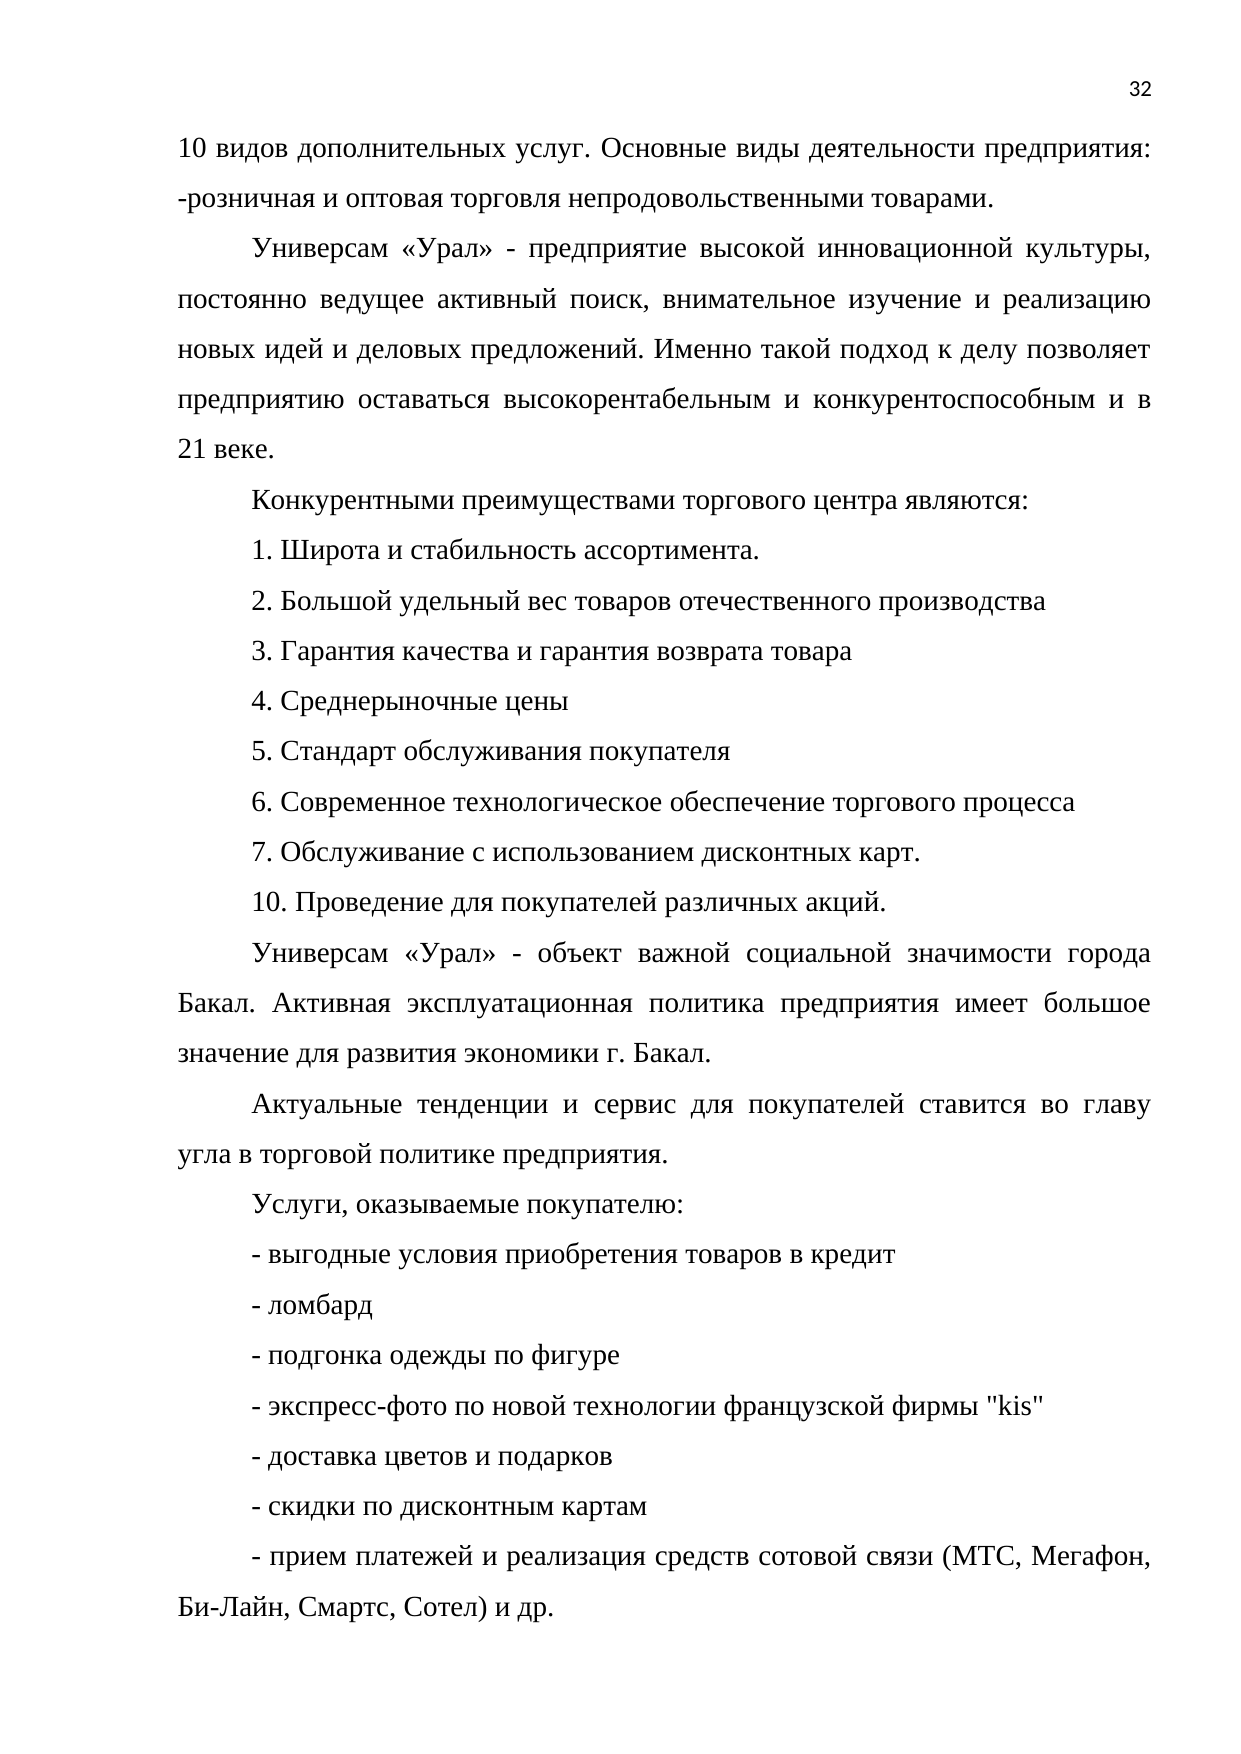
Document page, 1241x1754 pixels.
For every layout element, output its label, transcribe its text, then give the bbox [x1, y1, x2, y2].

text Актуальные тенденции и сервис для покупателей ставится во главу угла в торговой политике предприятия. [177, 1086, 1152, 1169]
text 4. Среднерыночные цены [177, 683, 1152, 717]
text 5. Стандарт обслуживания покупателя [177, 733, 1152, 767]
text Услуги, оказываемые покупателю: [177, 1186, 1152, 1220]
text Конкурентными преимуществами торгового центра являются: [177, 482, 1152, 516]
text 7. Обслуживание с использованием дисконтных карт. [177, 834, 1152, 868]
text - подгонка одежды по фигуре [177, 1337, 1152, 1371]
text - прием платежей и реализация средств сотовой связи (МТС, Мегафон, Би-Лайн, Смартс, Сотел) и др. [177, 1538, 1152, 1622]
text - экспресс-фото по новой технологии французской фирмы "kis" [177, 1388, 1152, 1421]
text 2. Большой удельный вес товаров отечественного производства [177, 583, 1152, 616]
text Универсам «Урал» - объект важной социальной значимости города Бакал. Активная эксплуатационная политика предприятия имеет большое значение для развития экономики г. Бакал. [177, 935, 1152, 1069]
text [177, 130, 1152, 214]
text 6. Современное технологическое обеспечение торгового процесса [177, 784, 1152, 817]
text 10. Проведение для покупателей различных акций. [177, 884, 1152, 918]
text - выгодные условия приобретения товаров в кредит [177, 1237, 1152, 1270]
text - скидки по дисконтным картам [177, 1488, 1152, 1522]
text - доставка цветов и подарков [177, 1438, 1152, 1471]
text - ломбард [177, 1287, 1152, 1321]
text Универсам «Урал» - предприятие высокой инновационной культуры, постоянно ведущее активный поиск, внимательное изучение и реализацию новых идей и деловых предложений. Именно такой подход к делу позволяет предприятию оставаться высокорентабельным и конкурентоспособным и в 21 веке. [177, 230, 1152, 465]
text 3. Гарантия качества и гарантия возврата товара [177, 633, 1152, 666]
text 1. Широта и стабильность ассортимента. [177, 532, 1152, 566]
